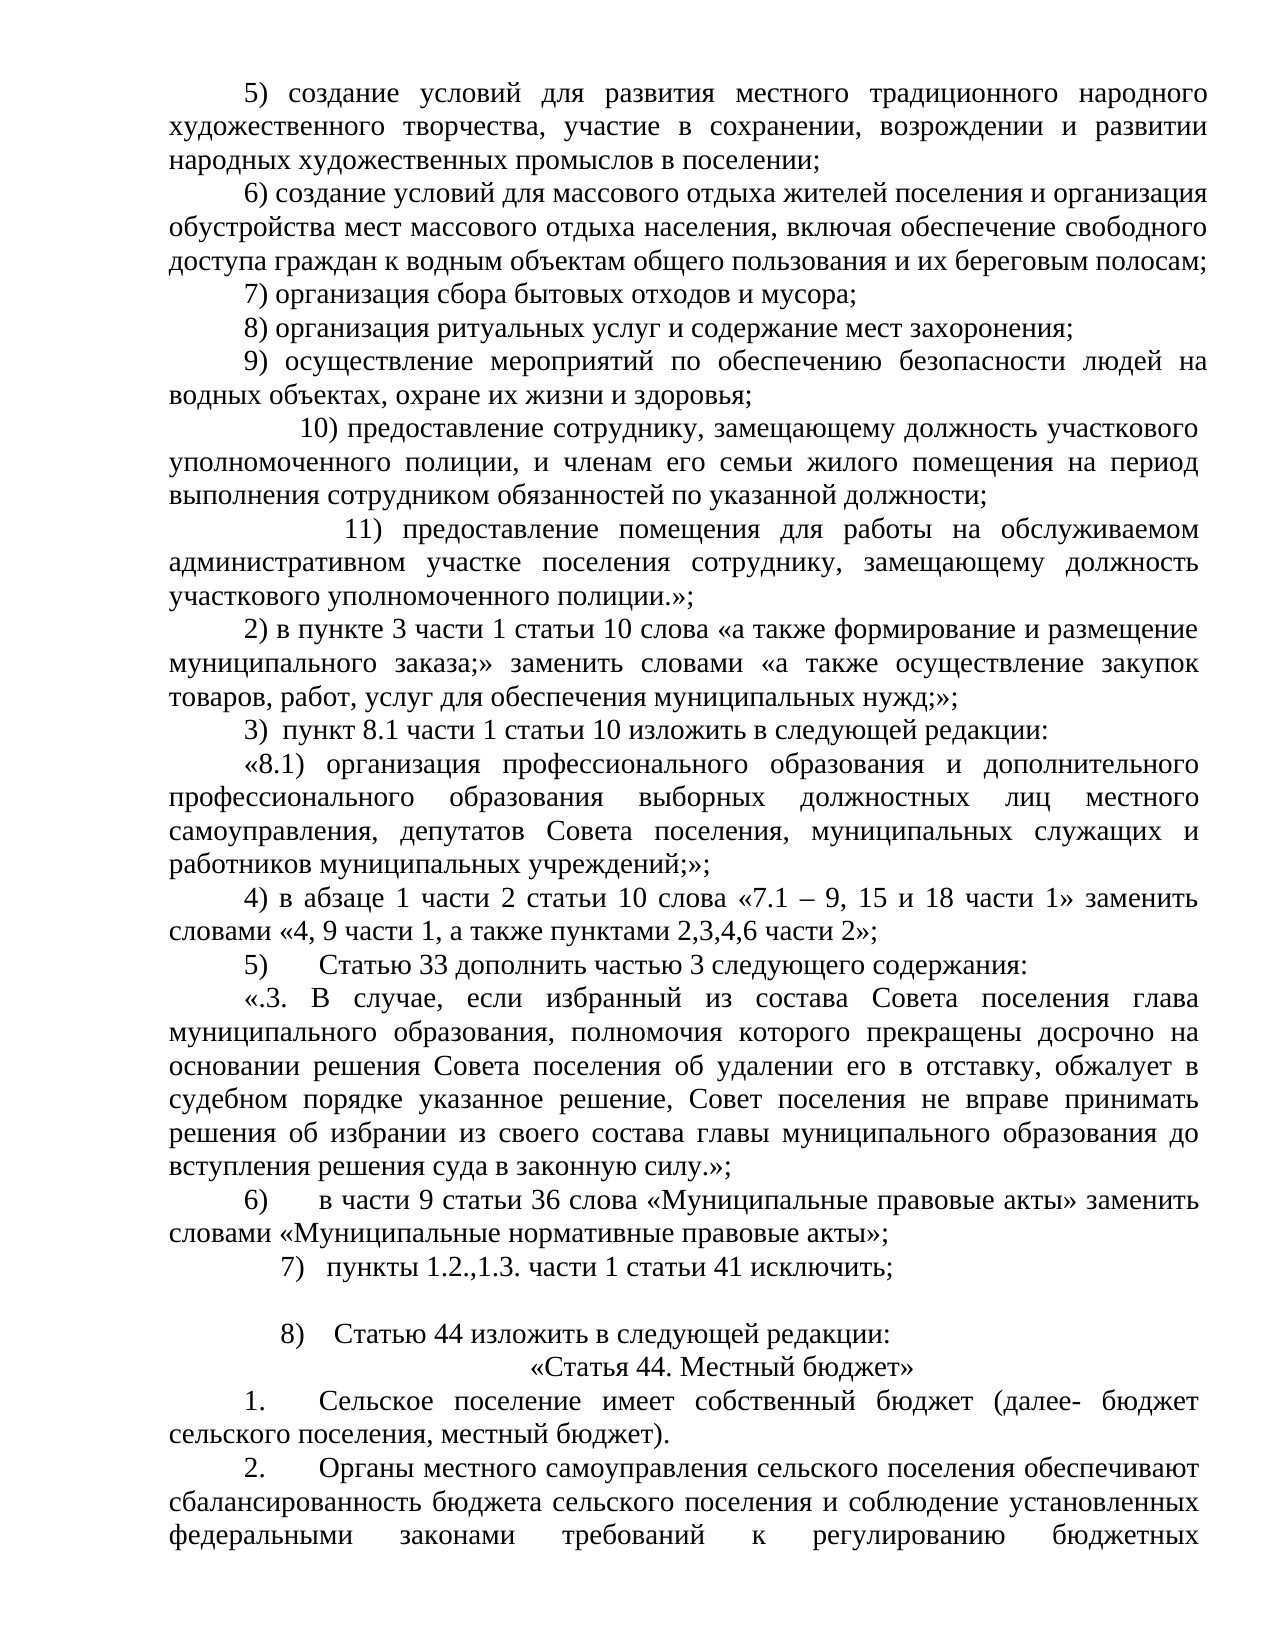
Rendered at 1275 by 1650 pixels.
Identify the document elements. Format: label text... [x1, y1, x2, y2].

list Сельское поселение имеет собственный бюджет (далее- бюджет сельского поселения, местный бюджет). [169, 1383, 1200, 1450]
text 8) Статью 44 изложить в следующей редакции: [169, 1316, 1200, 1349]
text 2) в пункте 3 части 1 статьи 10 слова «а также формирование и размещение муниципального заказа;» заменить словами «а также осуществление закупок товаров, работ, услуг для обеспечения муниципальных нужд;»; [169, 612, 1200, 712]
text 7) пункты 1.2.,1.3. части 1 статьи 41 исключить; [169, 1249, 1200, 1282]
text «.3. В случае, если избранный из состава Совета поселения глава муниципального образования, полномочия которого прекращены досрочно на основании решения Совета поселения об удалении его в отставку, обжалует в судебном порядке указанное решение, Совет поселения не вправе принимать решения об избрании из своего состава главы муниципального образования до вступления решения суда в законную силу.»; [169, 981, 1200, 1182]
text 8) организация ритуальных услуг и содержание мест захоронения; [169, 310, 1208, 343]
text 4) в абзаце 1 части 2 статьи 10 слова «7.1 – 9, 15 и 18 части 1» заменить словами «4, 9 части 1, а также пунктами 2,3,4,6 части 2»; [169, 880, 1200, 947]
text 3) пункт 8.1 части 1 статьи 10 изложить в следующей редакции: [169, 712, 1200, 746]
text 5) создание условий для развития местного традиционного народного художественного творчества, участие в сохранении, возрождении и развитии народных художественных промыслов в поселении; [169, 75, 1208, 176]
text 6) создание условий для массового отдыха жителей поселения и организация обустройства мест массового отдыха населения, включая обеспечение свободного доступа граждан к водным объектам общего пользования и их береговым полосам; [169, 176, 1208, 276]
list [169, 1450, 1200, 1551]
text «Статья 44. Местный бюджет» [169, 1349, 1200, 1383]
text 11) предоставление помещения для работы на обслуживаемом административном участке поселения сотруднику, замещающему должность участкового уполномоченного полиции.»; [169, 511, 1200, 612]
text 7) организация сбора бытовых отходов и мусора; [169, 276, 1208, 310]
list в части 9 статьи 36 слова «Муниципальные правовые акты» заменить словами «Муниципальные нормативные правовые акты»; [169, 1182, 1200, 1249]
list Статью 33 дополнить частью 3 следующего содержания: [169, 947, 1200, 981]
text «8.1) организация профессионального образования и дополнительного профессионального образования выборных должностных лиц местного самоуправления, депутатов Совета поселения, муниципальных служащих и работников муниципальных учреждений;»; [169, 746, 1200, 880]
text 9) осуществление мероприятий по обеспечению безопасности людей на водных объектах, охране их жизни и здоровья; [169, 343, 1208, 410]
text 10) предоставление сотруднику, замещающему должность участкового уполномоченного полиции, и членам его семьи жилого помещения на период выполнения сотрудником обязанностей по указанной должности; [169, 410, 1200, 511]
